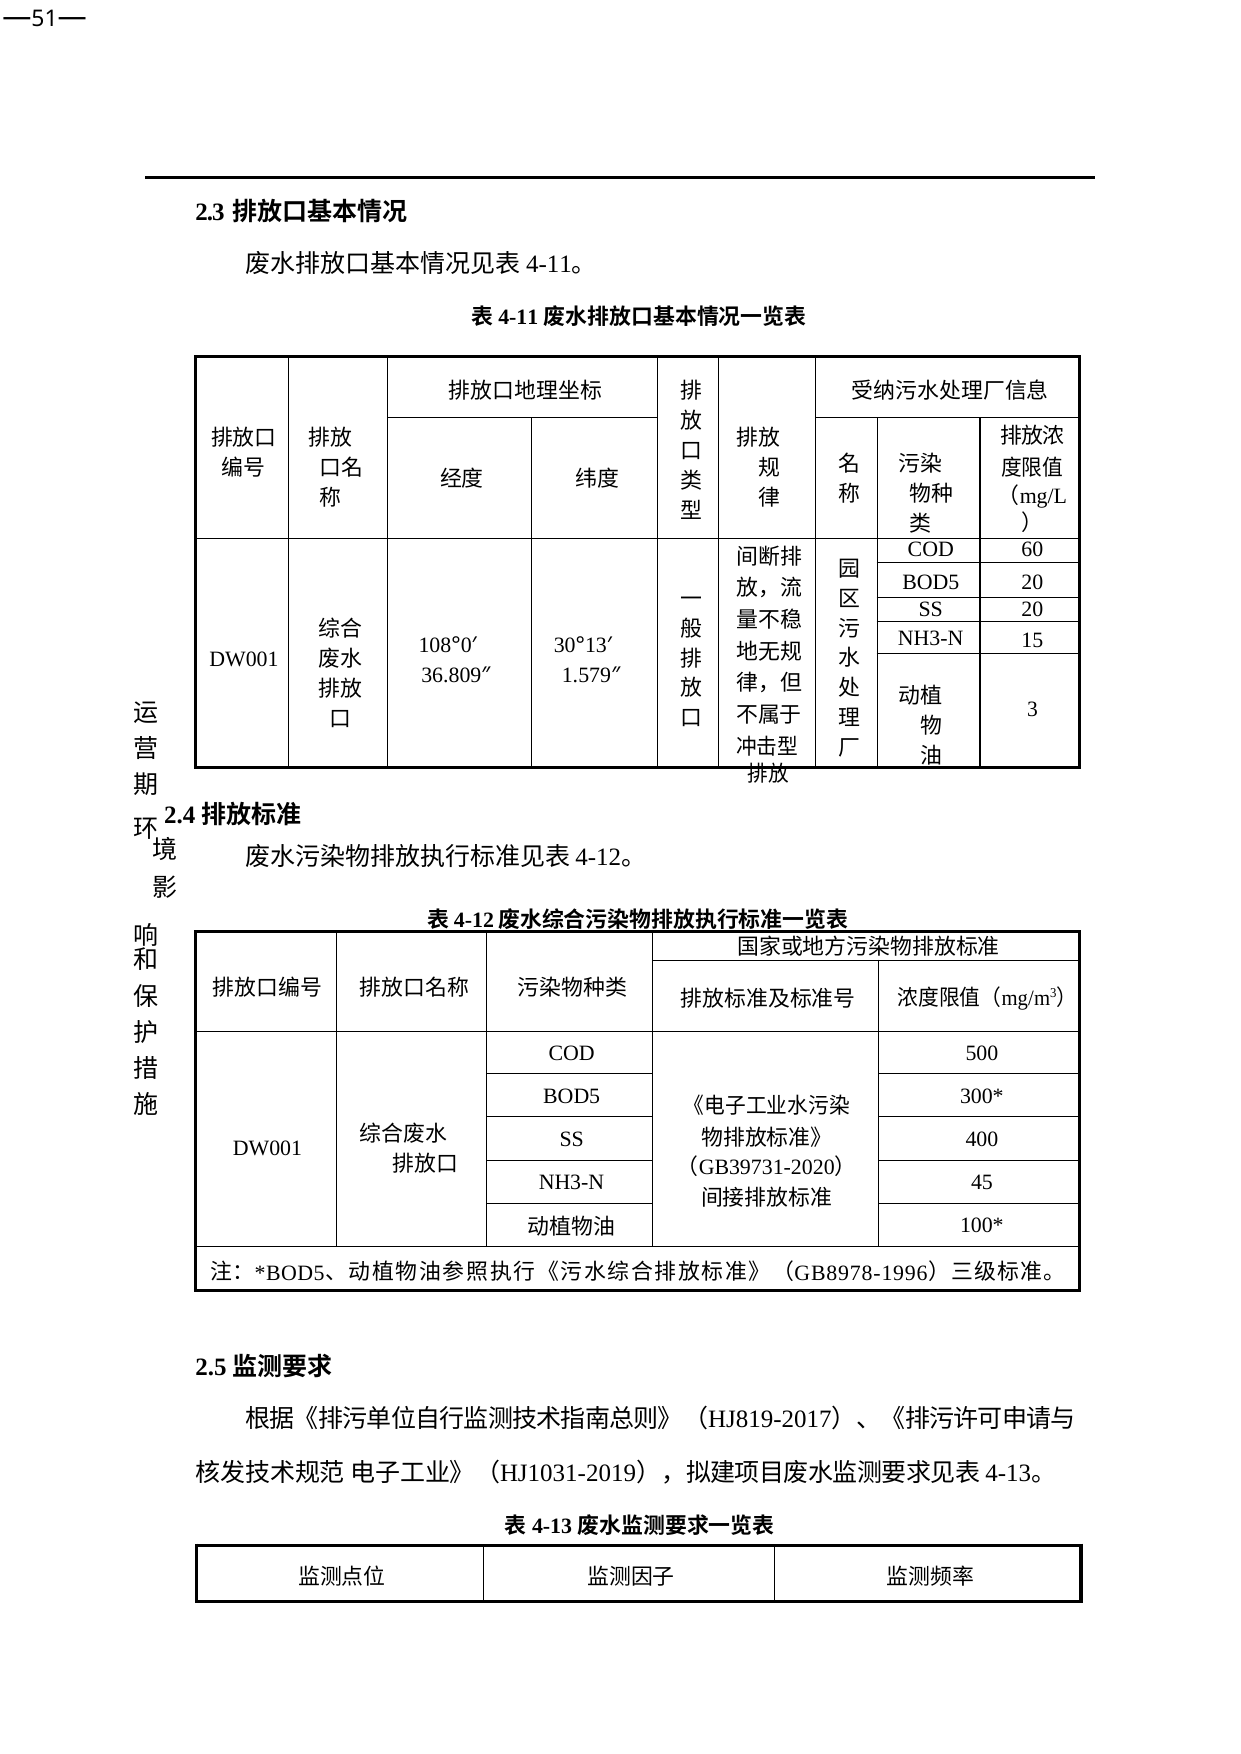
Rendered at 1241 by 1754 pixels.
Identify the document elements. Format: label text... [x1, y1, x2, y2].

subtitle 环 2.4 排放标准 [133, 801, 1109, 830]
text 和保护措施 [133, 940, 177, 1121]
table_header 监测频率 [775, 1547, 1079, 1600]
table_header 监测点位 [198, 1547, 483, 1600]
text 废水排放口基本情况见表 4-11。 [245, 244, 1109, 280]
subtitle 排放口基本情况 [195, 194, 1109, 228]
text 境 废水污染物排放执行标准见表4-12。影 [152, 836, 647, 904]
table_header 监测因子 [484, 1547, 774, 1600]
text 表 4-13 废水监测要求一览表 [183, 1510, 1096, 1540]
subtitle 2.5 监测要求 [195, 1347, 1109, 1383]
text 根据《排污单位自行监测技术指南总则》（HJ819-2017）、《排污许可申请与核发技术规范 电子工业》（HJ1031-2019），拟建项目废水监测要求见表 4-13。 [195, 1398, 1083, 1489]
text 响 表4-12废水综合污染物排放执行标准一览表 [133, 904, 1109, 934]
text 运营期 [133, 692, 177, 801]
text 表 4-11 废水排放口基本情况一览表 [471, 299, 1109, 330]
